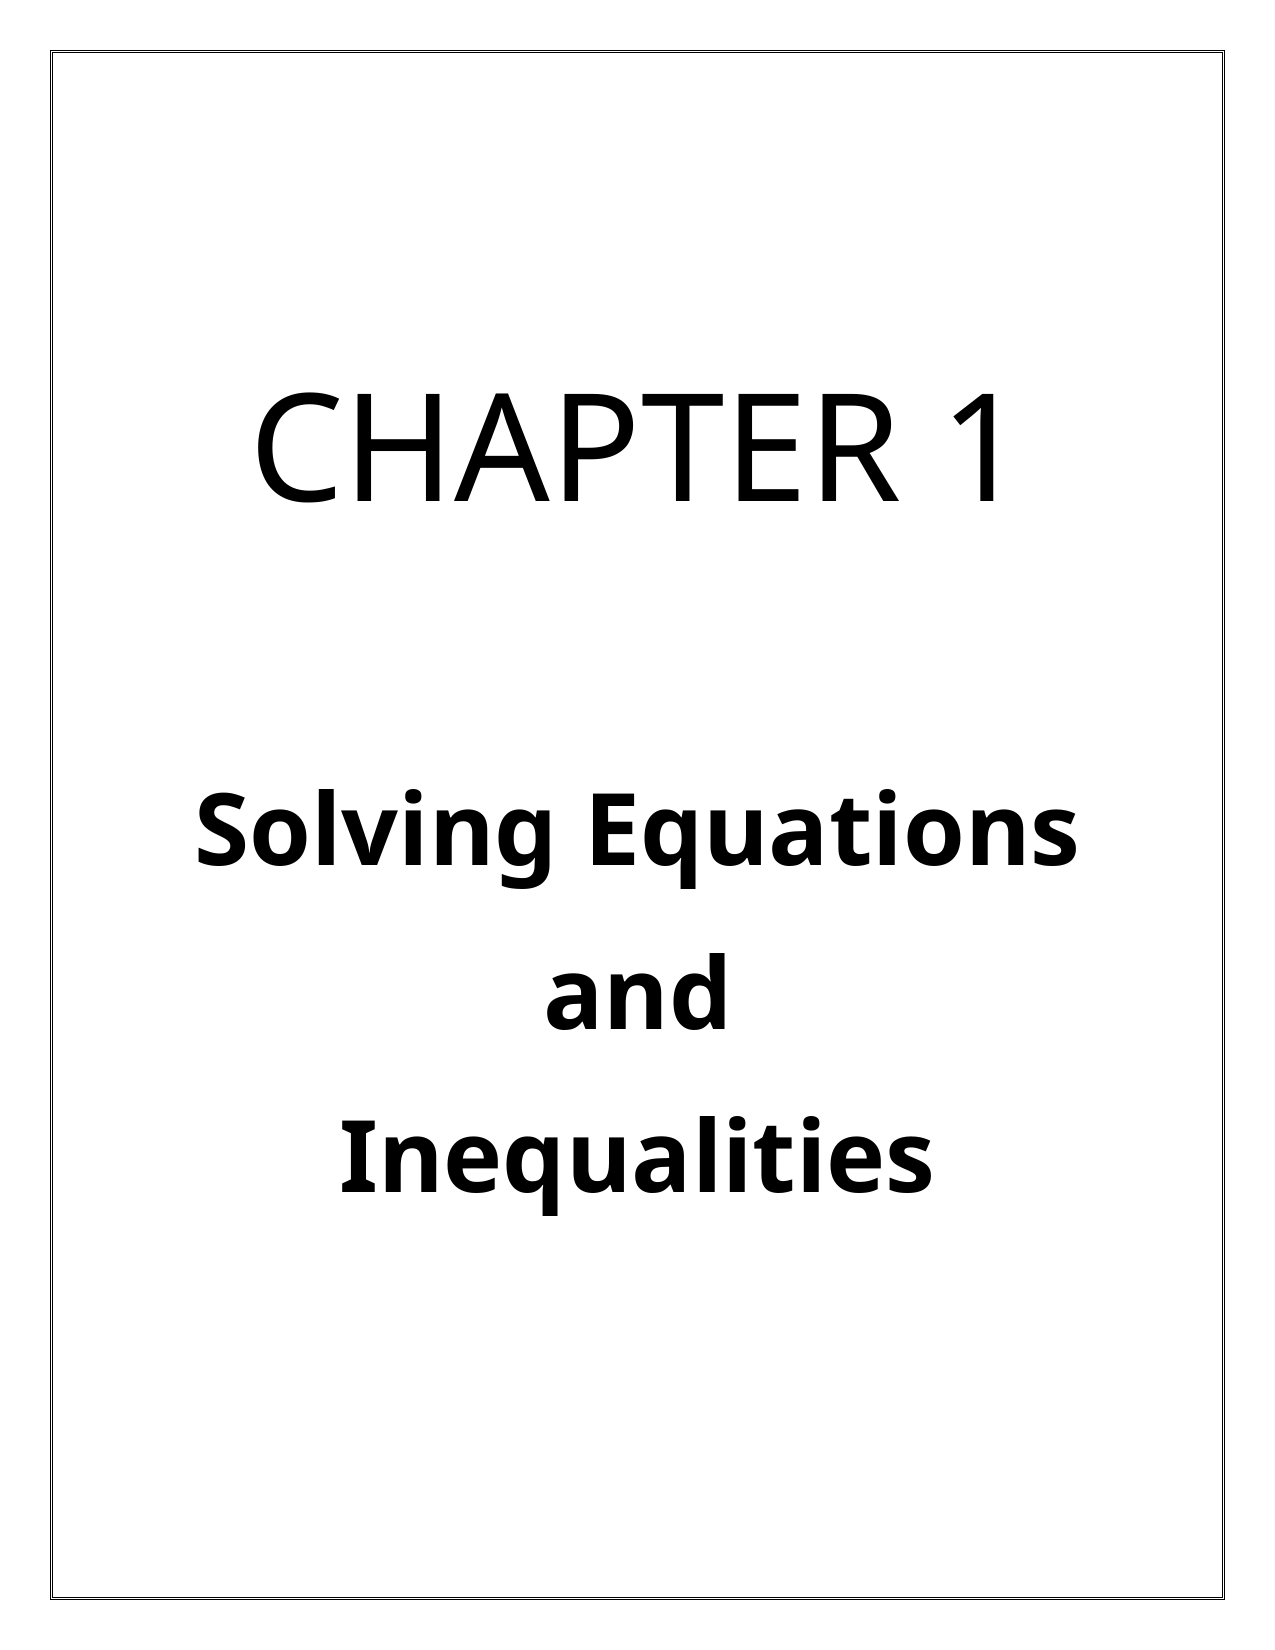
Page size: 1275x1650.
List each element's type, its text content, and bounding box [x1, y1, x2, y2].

text Solving Equations [135, 758, 1140, 895]
text Inequalities [135, 1086, 1140, 1222]
text and [135, 922, 1140, 1058]
text CHAPTER 1 [135, 341, 1140, 545]
